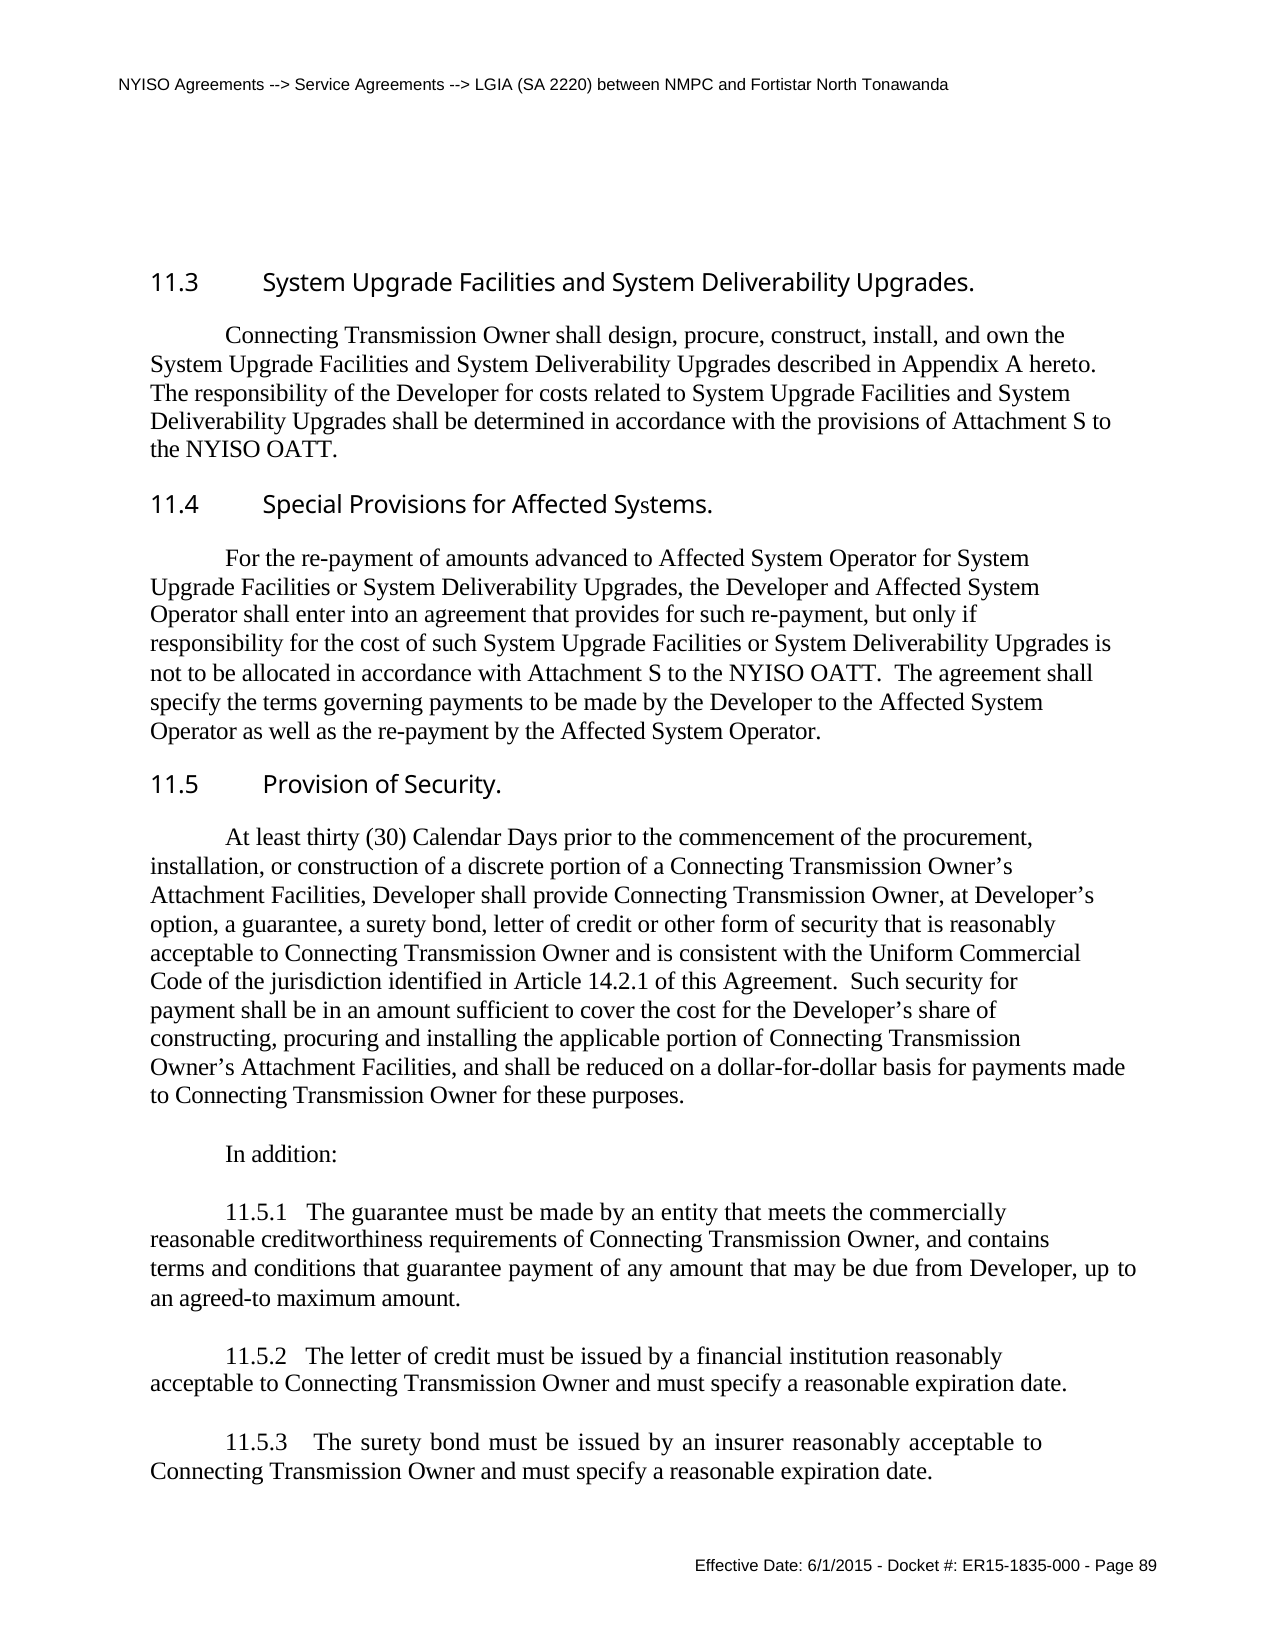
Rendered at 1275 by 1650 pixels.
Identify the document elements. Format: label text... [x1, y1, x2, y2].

text Attachment Facilities, Developer shall provide Connecting Transmission Owner, at Developer’s option, a guarantee, a surety bond, letter of credit or other form of security that is reasonably acceptable to Connecting Transmission Owner and is consistent with the Uniform Commercial Code of the jurisdiction identified in Article 14.2.1 of this Agreement. Such security for payment shall be in an amount sufficient to cover the cost for the Developer’s share of constructing, procuring and installing the applicable portion of Connecting Transmission Owner’s Attachment Facilities, and shall be reduced on a dollar-for-dollar basis for payments made to Connecting Transmission Owner for these purposes. [150, 881, 1133, 1109]
text Upgrade Facilities or System Deliverability Upgrades, the Developer and Affected System [150, 572, 1275, 601]
text reasonable creditworthiness requirements of Connecting Transmission Owner, and contains [150, 1226, 1275, 1253]
text At least thirty (30) Calendar Days prior to the commencement of the procurement, [225, 823, 1275, 851]
text Operator shall enter into an agreement that provides for such re-payment, but only if [150, 601, 1275, 628]
text 11.5.2 The letter of credit must be issued by a financial institution reasonably [225, 1341, 1275, 1370]
text 11.5 Provision of Security. [150, 771, 1275, 800]
text responsibility for the cost of such System Upgrade Facilities or System Deliverability Upgrades is not to be allocated in accordance with Attachment S to the NYISO OATT. The agreement shall specify the terms governing payments to be made by the Developer to the Affected System Operator as well as the re-payment by the Affected System Operator. [150, 628, 1134, 745]
text In addition: [225, 1139, 1275, 1168]
text 11.5.1 The guarantee must be made by an entity that meets the commercially [225, 1197, 1275, 1226]
text 11.4 Special Provisions for Affected Systems. [150, 490, 1275, 519]
text 11.3 System Upgrade Facilities and System Deliverability Upgrades. [150, 268, 1275, 297]
text terms and conditions that guarantee payment of any amount that may be due from Developer, up to an agreed-to maximum amount. [150, 1253, 1136, 1312]
text 11.5.3 The surety bond must be issued by an insurer reasonably acceptable to Connecting Transmission Owner and must specify a reasonable expiration date. [150, 1427, 1044, 1485]
text For the re-payment of amounts advanced to Affected System Operator for System [225, 543, 1275, 572]
text installation, or construction of a discrete portion of a Connecting Transmission Owner’s [150, 852, 1275, 881]
text acceptable to Connecting Transmission Owner and must specify a reasonable expiration date. [150, 1370, 1275, 1397]
text System Upgrade Facilities and System Deliverability Upgrades described in Appendix A hereto. The responsibility of the Developer for costs related to System Upgrade Facilities and System Deliverability Upgrades shall be determined in accordance with the provisions of Attachment S to the NYISO OATT. [150, 350, 1135, 463]
text Connecting Transmission Owner shall design, procure, construct, install, and own the [225, 320, 1275, 349]
